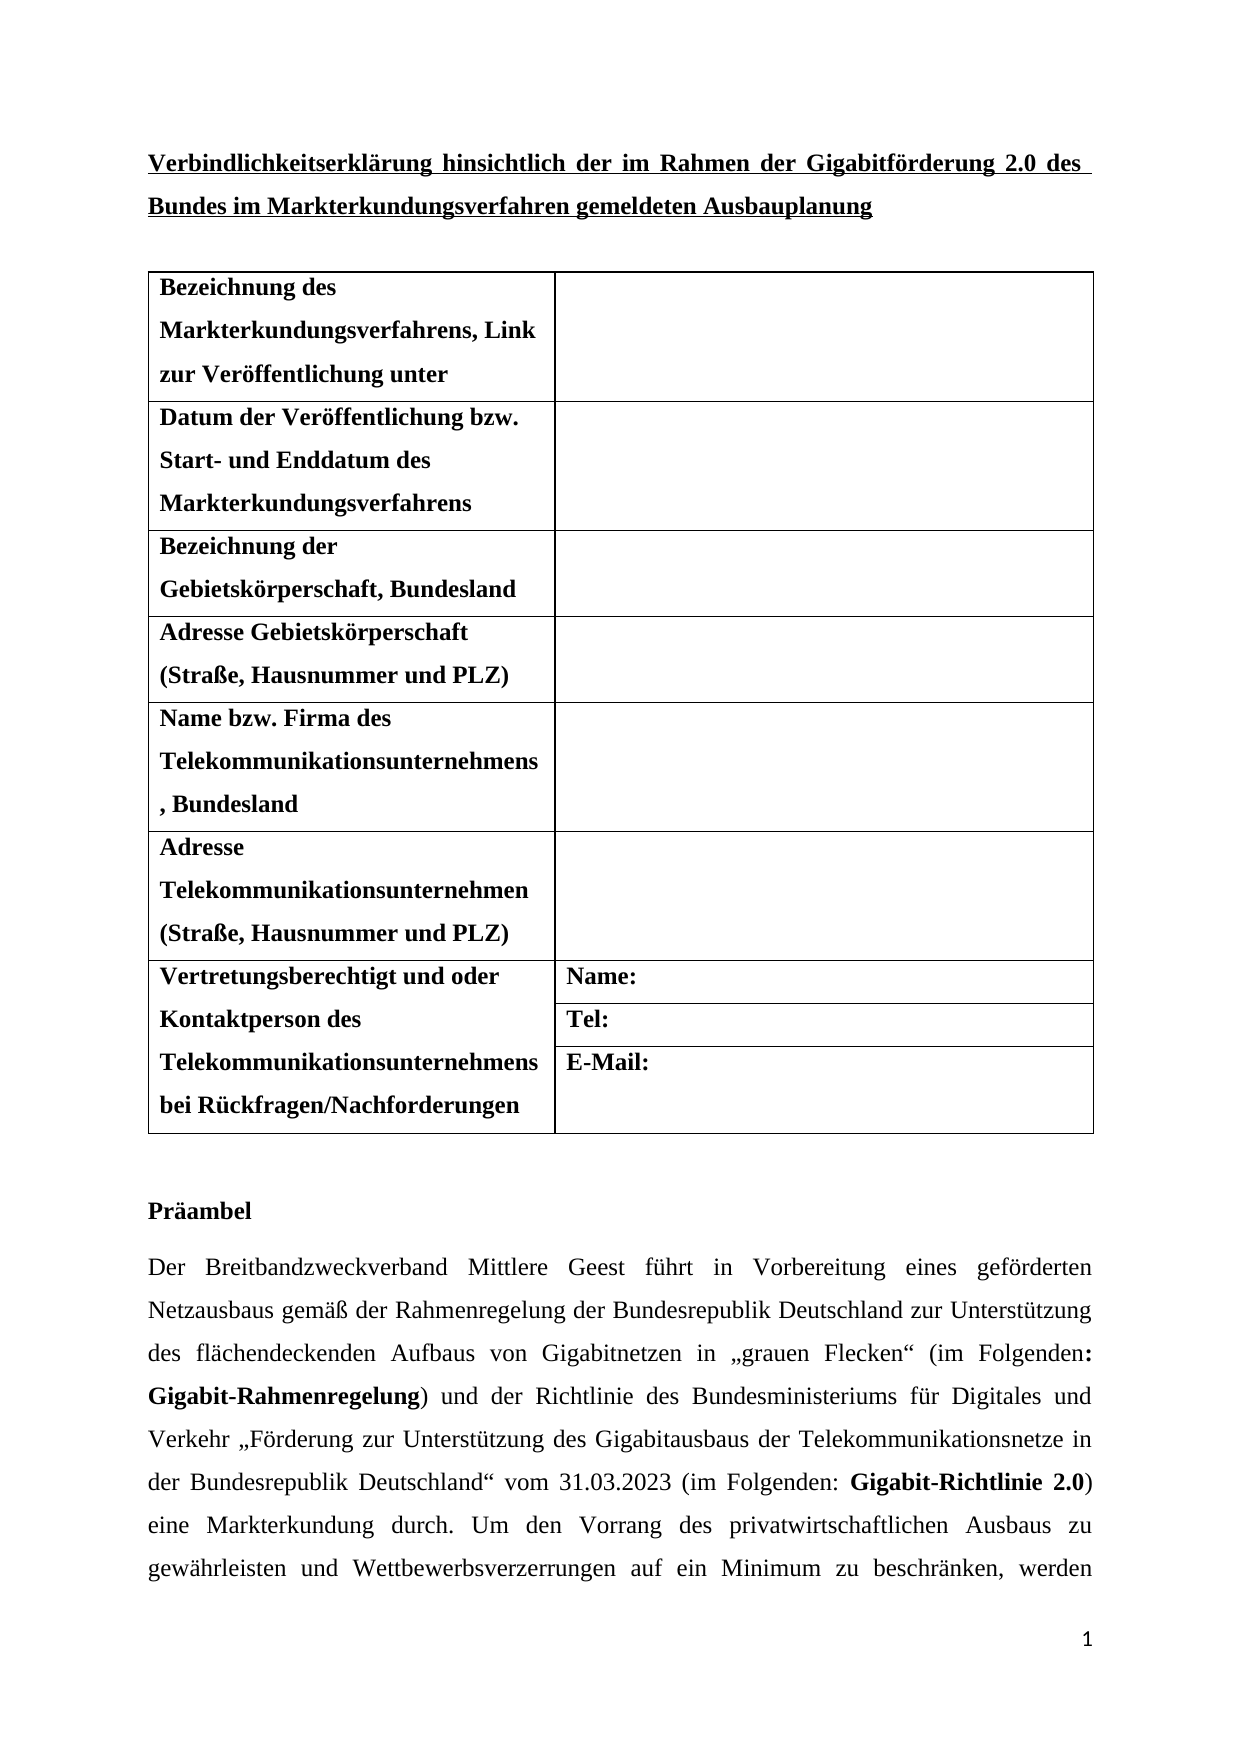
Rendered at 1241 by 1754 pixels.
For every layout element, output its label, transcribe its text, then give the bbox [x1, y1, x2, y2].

table_cell [556, 703, 1093, 831]
table_cell E-Mail: [556, 1047, 1093, 1132]
text Verbindlichkeitserklärung hinsichtlich der im Rahmen der Gigabitförderung 2.0 des Bundes im Markterkundungsverfahren gemeldeten Ausbauplanung [148, 148, 1093, 219]
table_cell Adresse Telekommunikationsunternehmen (Straße, Hausnummer und PLZ) [149, 832, 554, 960]
table_cell Tel: [556, 1004, 1093, 1046]
table_cell Adresse Gebietskörperschaft (Straße, Hausnummer und PLZ) [149, 617, 554, 702]
table_cell [556, 402, 1093, 530]
table_cell Name bzw. Firma des Telekommunikationsunternehmens, Bundesland [149, 703, 554, 831]
table_cell Name: [556, 961, 1093, 1003]
table_header [556, 273, 1093, 401]
table_cell [556, 832, 1093, 960]
table_cell [556, 617, 1093, 702]
table_cell Vertretungsberechtigt und oder Kontaktperson des Telekommunikationsunternehmens bei Rückfragen/Nachforderungen [149, 961, 554, 1132]
table_cell Datum der Veröffentlichung bzw. Start- und Enddatum des Markterkundungsverfahrens [149, 402, 554, 530]
table_cell [556, 531, 1093, 616]
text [148, 1252, 1093, 1582]
table_cell Bezeichnung der Gebietskörperschaft, Bundesland [149, 531, 554, 616]
text Präambel [148, 1196, 1093, 1225]
table_header Bezeichnung des Markterkundungsverfahrens, Link zur Veröffentlichung unter [149, 273, 554, 401]
